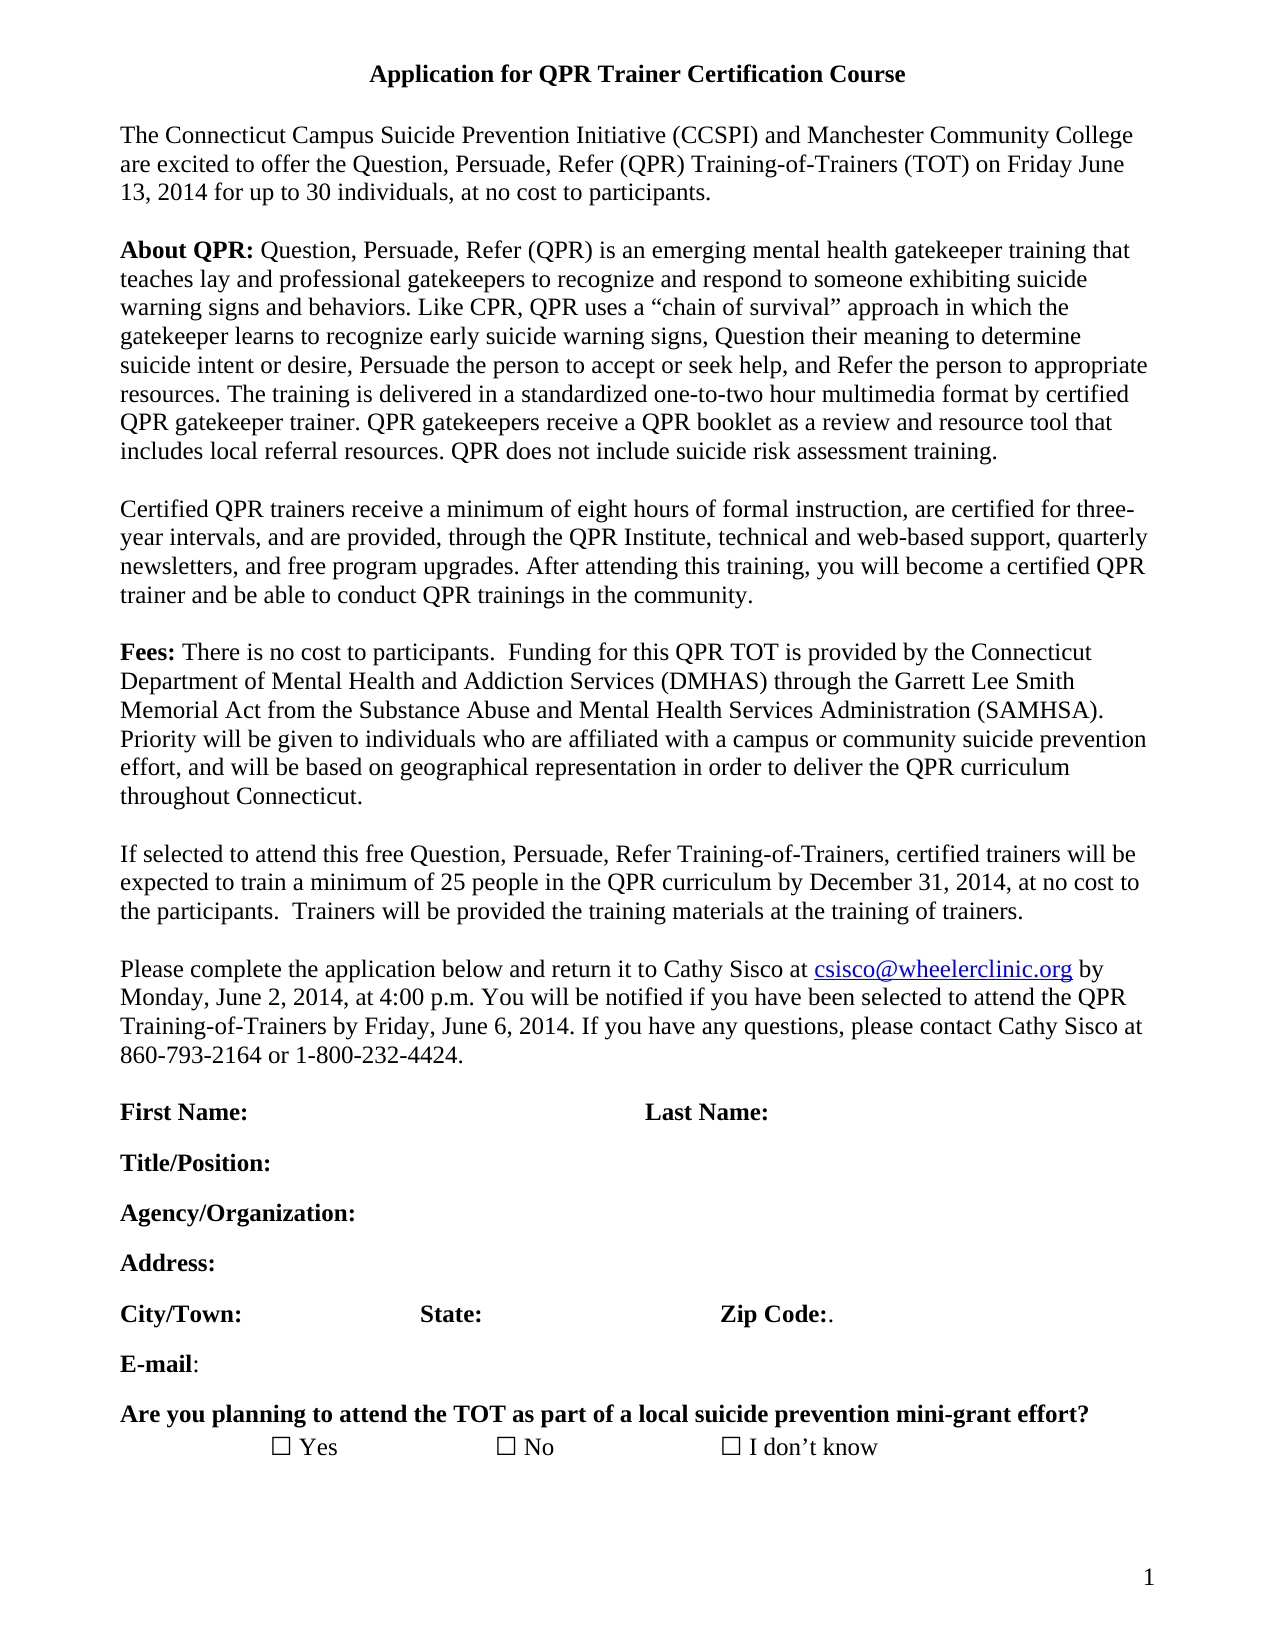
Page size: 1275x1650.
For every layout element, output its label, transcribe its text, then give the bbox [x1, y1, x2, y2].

text Address: [120, 1248, 1155, 1277]
text The Connecticut Campus Suicide Prevention Initiative (CCSPI) and Manchester Community College are excited to offer the Question, Persuade, Refer (QPR) Training-of-Trainers (TOT) on Friday June 13, 2014 for up to 30 individuals, at no cost to participants. [120, 120, 1155, 206]
text Title/Position: [120, 1148, 1155, 1177]
text About QPR: Question, Persuade, Refer (QPR) is an emerging mental health gatekeeper training that teaches lay and professional gatekeepers to recognize and respond to someone exhibiting suicide warning signs and behaviors. Like CPR, QPR uses a “chain of survival” approach in which the gatekeeper learns to recognize early suicide warning signs, Question their meaning to determine suicide intent or desire, Persuade the person to accept or seek help, and Refer the person to appropriate resources. The training is delivered in a standardized one-to-two hour multimedia format by certified QPR gatekeeper trainer. QPR gatekeepers receive a QPR booklet as a review and resource tool that includes local referral resources. QPR does not include suicide risk assessment training. [120, 235, 1155, 465]
text Certified QPR trainers receive a minimum of eight hours of formal instruction, are certified for three-year intervals, and are provided, through the QPR Institute, technical and web-based support, quarterly newsletters, and free program upgrades. After attending this training, you will become a certified QPR trainer and be able to conduct QPR trainings in the community. [120, 494, 1155, 609]
text First Name: Last Name: [120, 1097, 1155, 1126]
text Fees: There is no cost to participants. Funding for this QPR TOT is provided by the Connecticut Department of Mental Health and Addiction Services (DMHAS) through the Garrett Lee Smith Memorial Act from the Substance Abuse and Mental Health Services Administration (SAMHSA). Priority will be given to individuals who are affiliated with a campus or community suicide prevention effort, and will be based on geographical representation in order to deliver the QPR curriculum throughout . [120, 637, 1155, 810]
text E-mail: [120, 1349, 1155, 1378]
text Please complete the application below and return it to Cathy Sisco at csisco@wheelerclinic.org by Monday, June 2, 2014, at 4:00 p.m. You will be notified if you have been selected to attend the QPR Training-of-Trainers by Friday, June 6, 2014. If you have any questions, please contact Cathy Sisco at 860-793-2164 or 1-800-232-4424. [120, 954, 1155, 1069]
text Are you planning to attend the TOT as part of a local suicide prevention mini-grant effort? [120, 1399, 1155, 1428]
text Agency/Organization: [120, 1198, 1155, 1227]
text ☐ Yes ☐ No ☐ I don’t know [195, 1428, 1155, 1462]
text If selected to attend this free Question, Persuade, Refer Training-of-Trainers, certified trainers will be expected to train a minimum of 25 people in the QPR curriculum by December 31, 2014, at no cost to the participants. Trainers will be provided the training materials at the training of trainers. [120, 839, 1155, 925]
text City/Town: State: Zip Code:. [120, 1299, 1155, 1327]
